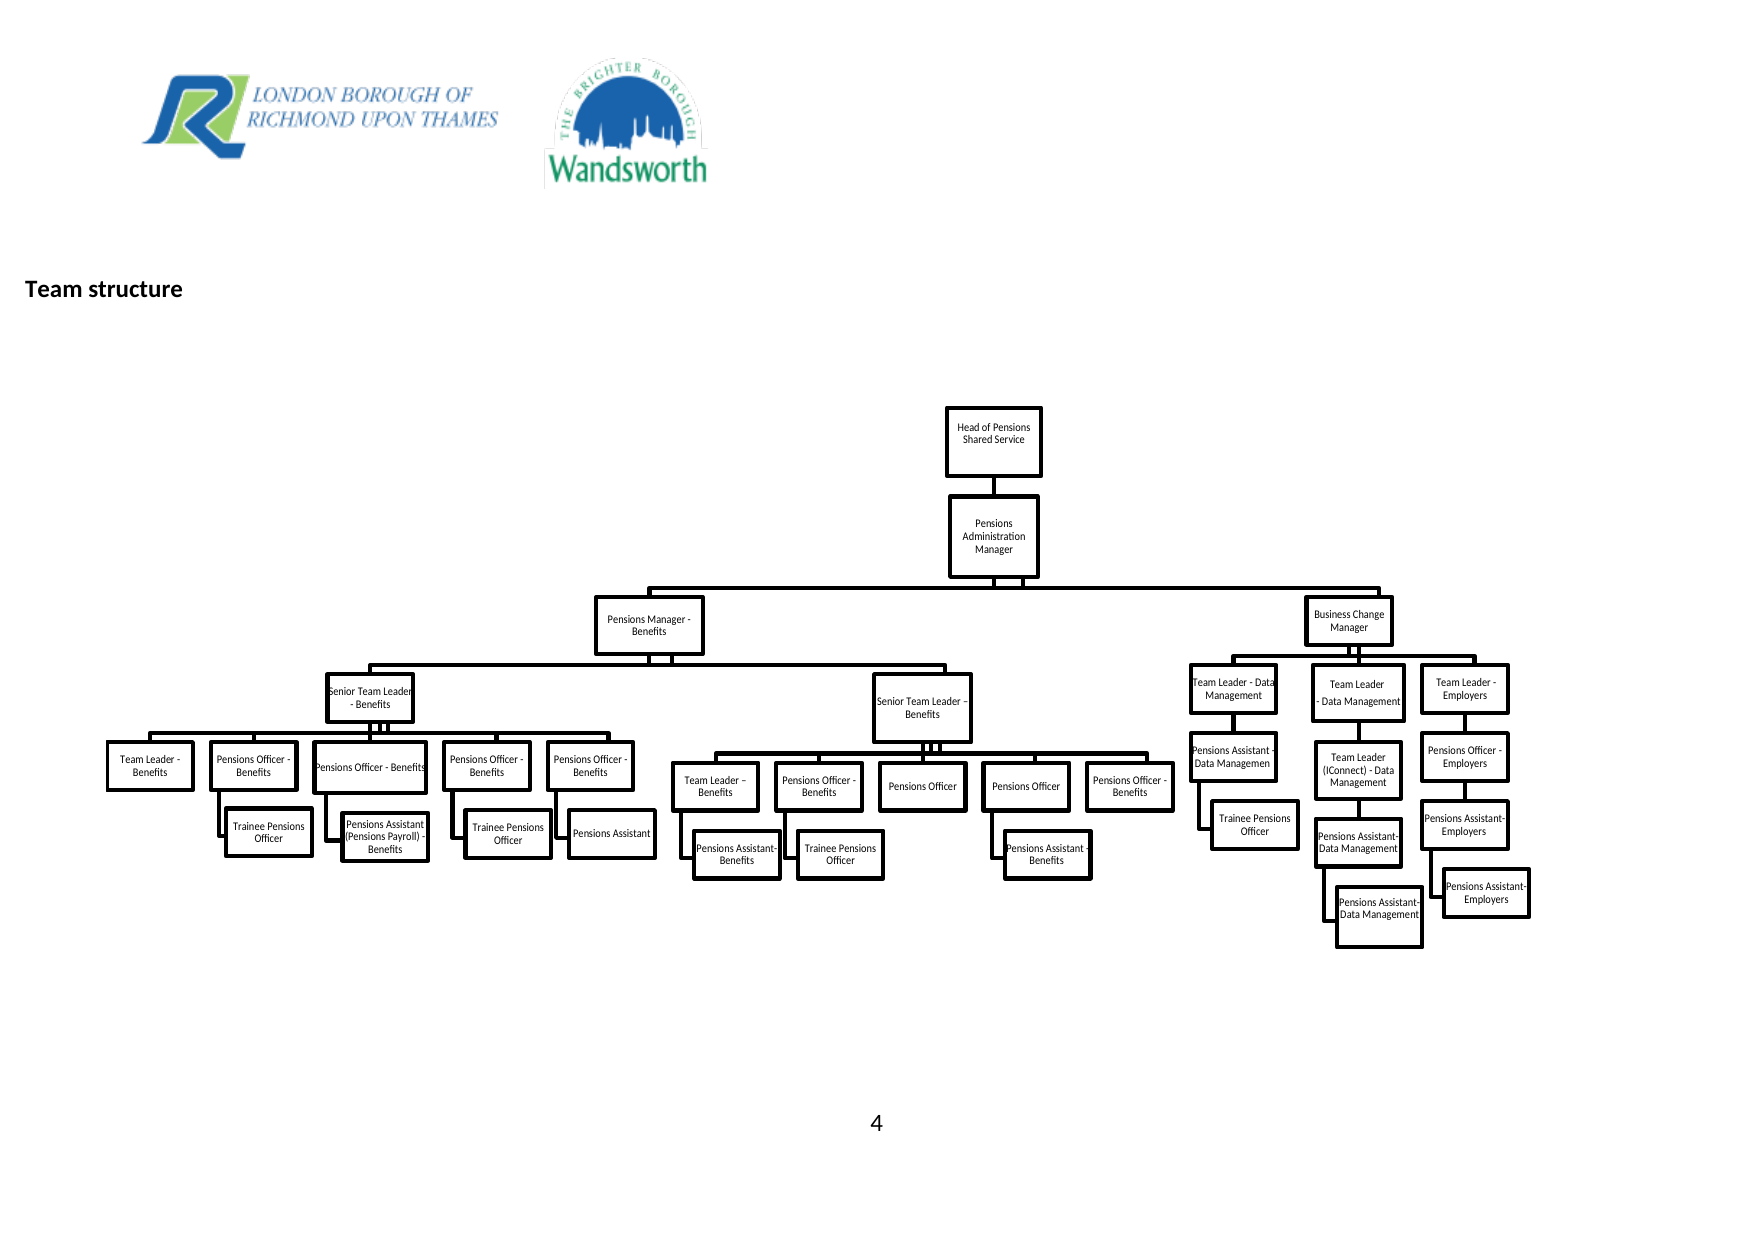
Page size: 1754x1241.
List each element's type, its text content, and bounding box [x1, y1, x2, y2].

text Team structure [25, 273, 1728, 303]
